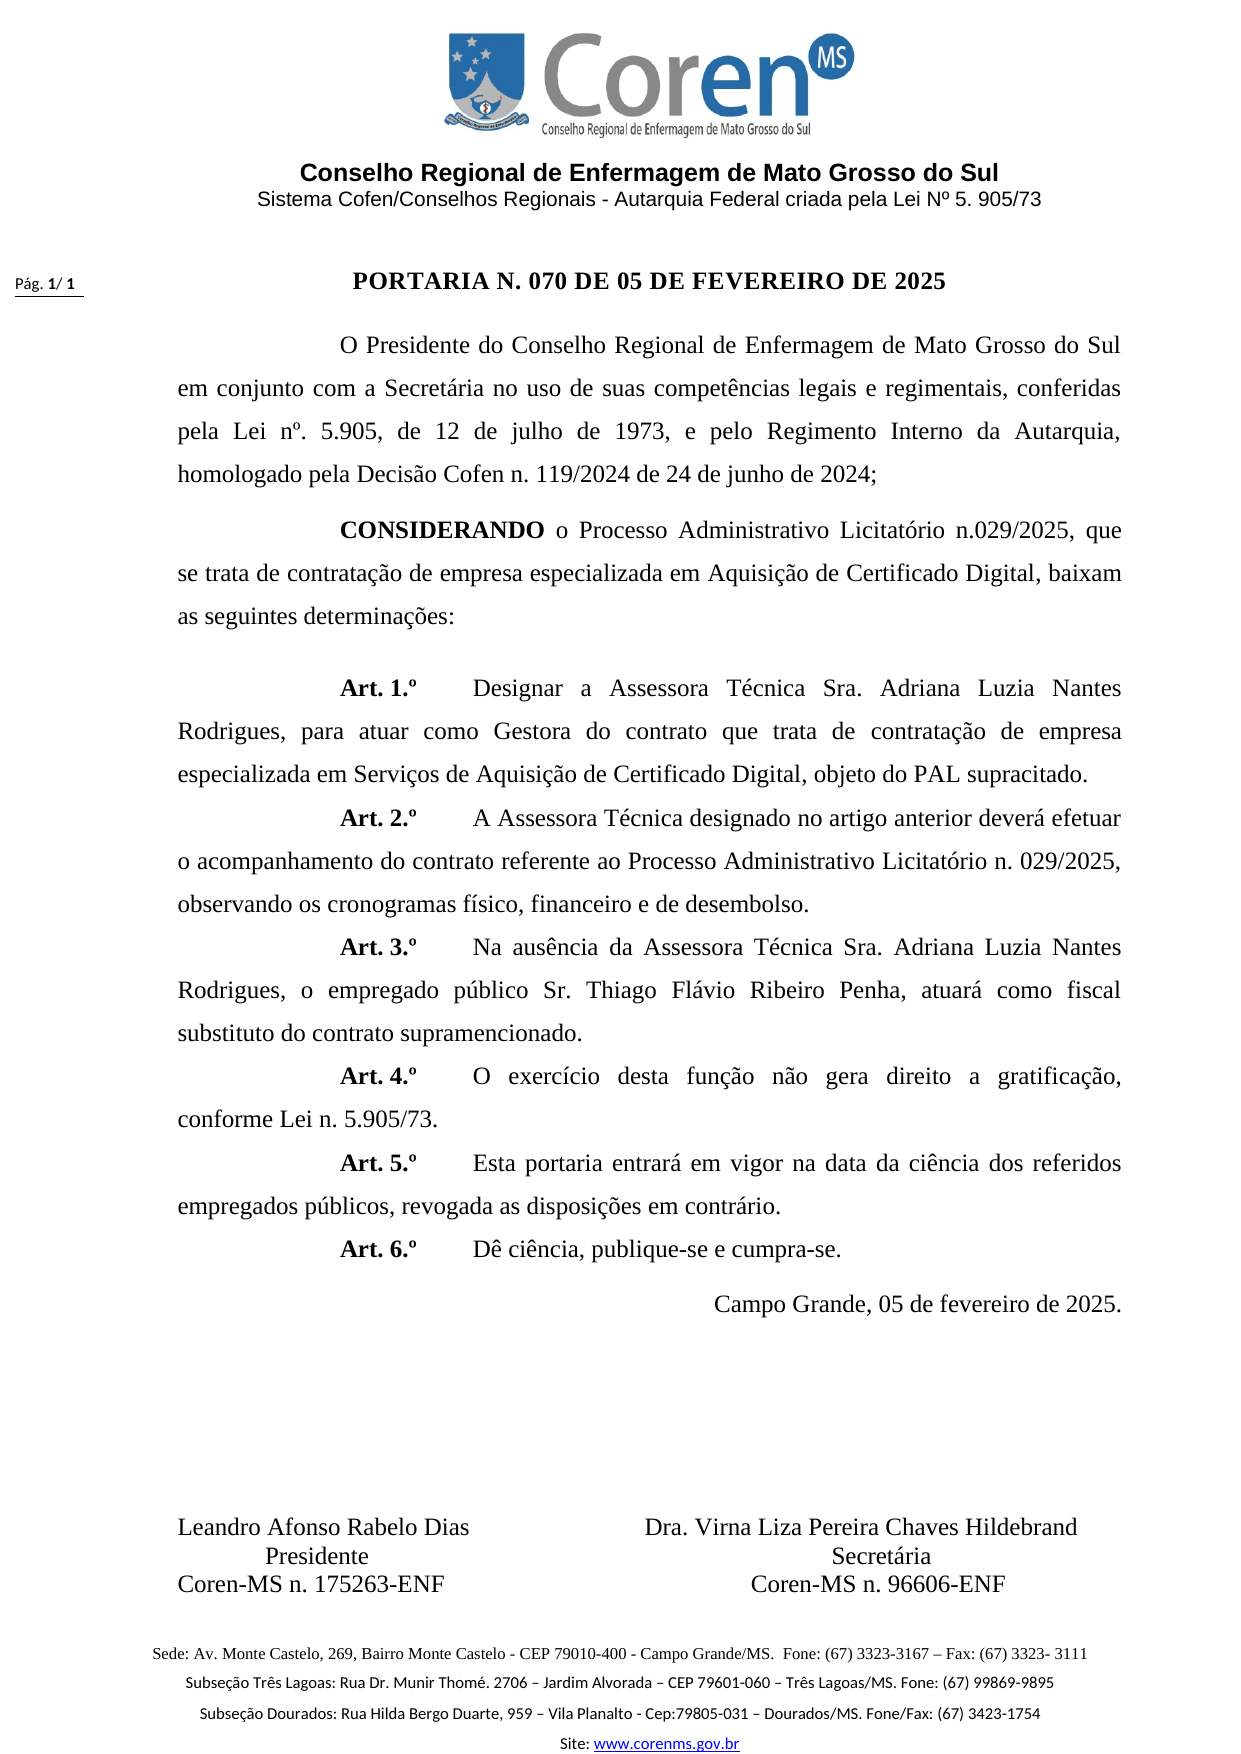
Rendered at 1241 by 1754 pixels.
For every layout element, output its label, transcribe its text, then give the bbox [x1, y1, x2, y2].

text Presidente Secretária [177, 1541, 1122, 1569]
text Leandro Afonso Rabelo Dias Dra. Virna Liza Pereira Chaves Hildebrand [177, 1512, 1122, 1541]
list A Assessora Técnica designado no artigo anterior deverá efetuar o acompanhamento do contrato referente ao Processo Administrativo Licitatório n. 029/2025, observando os cronogramas físico, financeiro e de desembolso. [177, 803, 1122, 918]
text O Presidente do Conselho Regional de Enfermagem de Mato Grosso do Sul em conjunto com a Secretária no uso de suas competências legais e regimentais, conferidas pela Lei nº. 5.905, de 12 de julho de 1973, e pelo Regimento Interno da Autarquia, homologado pela Decisão Cofen n. 119/2024 de 24 de junho de 2024; [177, 330, 1122, 488]
list Dê ciência, publique-se e cumpra-se. [177, 1234, 1122, 1263]
picture [442, 29, 857, 142]
text CONSIDERANDO o Processo Administrativo Licitatório n.029/2025, que se trata de contratação de empresa especializada em Aquisição de Certificado Digital, baixam as seguintes determinações: [177, 515, 1122, 630]
list O exercício desta função não gera direito a gratificação, conforme Lei n. 5.905/73. [177, 1061, 1122, 1133]
list Designar a Assessora Técnica Sra. Adriana Luzia Nantes Rodrigues, para atuar como Gestora do contrato que trata de contratação de empresa especializada em Serviços de Aquisição de Certificado Digital, objeto do PAL supracitado. [177, 673, 1122, 788]
text Coren-MS n. 175263-ENF Coren-MS n. 96606-ENF [177, 1569, 1122, 1598]
list Na ausência da Assessora Técnica Sra. Adriana Luzia Nantes Rodrigues, o empregado público Sr. Thiago Flávio Ribeiro Penha, atuará como fiscal substituto do contrato supramencionado. [177, 932, 1122, 1047]
list Esta portaria entrará em vigor na data da ciência dos referidos empregados públicos, revogada as disposições em contrário. [177, 1148, 1122, 1219]
list Campo Grande, 05 de fevereiro de 2025. [340, 1289, 1122, 1318]
title Portaria n. 070 de 05 de fevereiro de 2025 [177, 266, 1122, 294]
